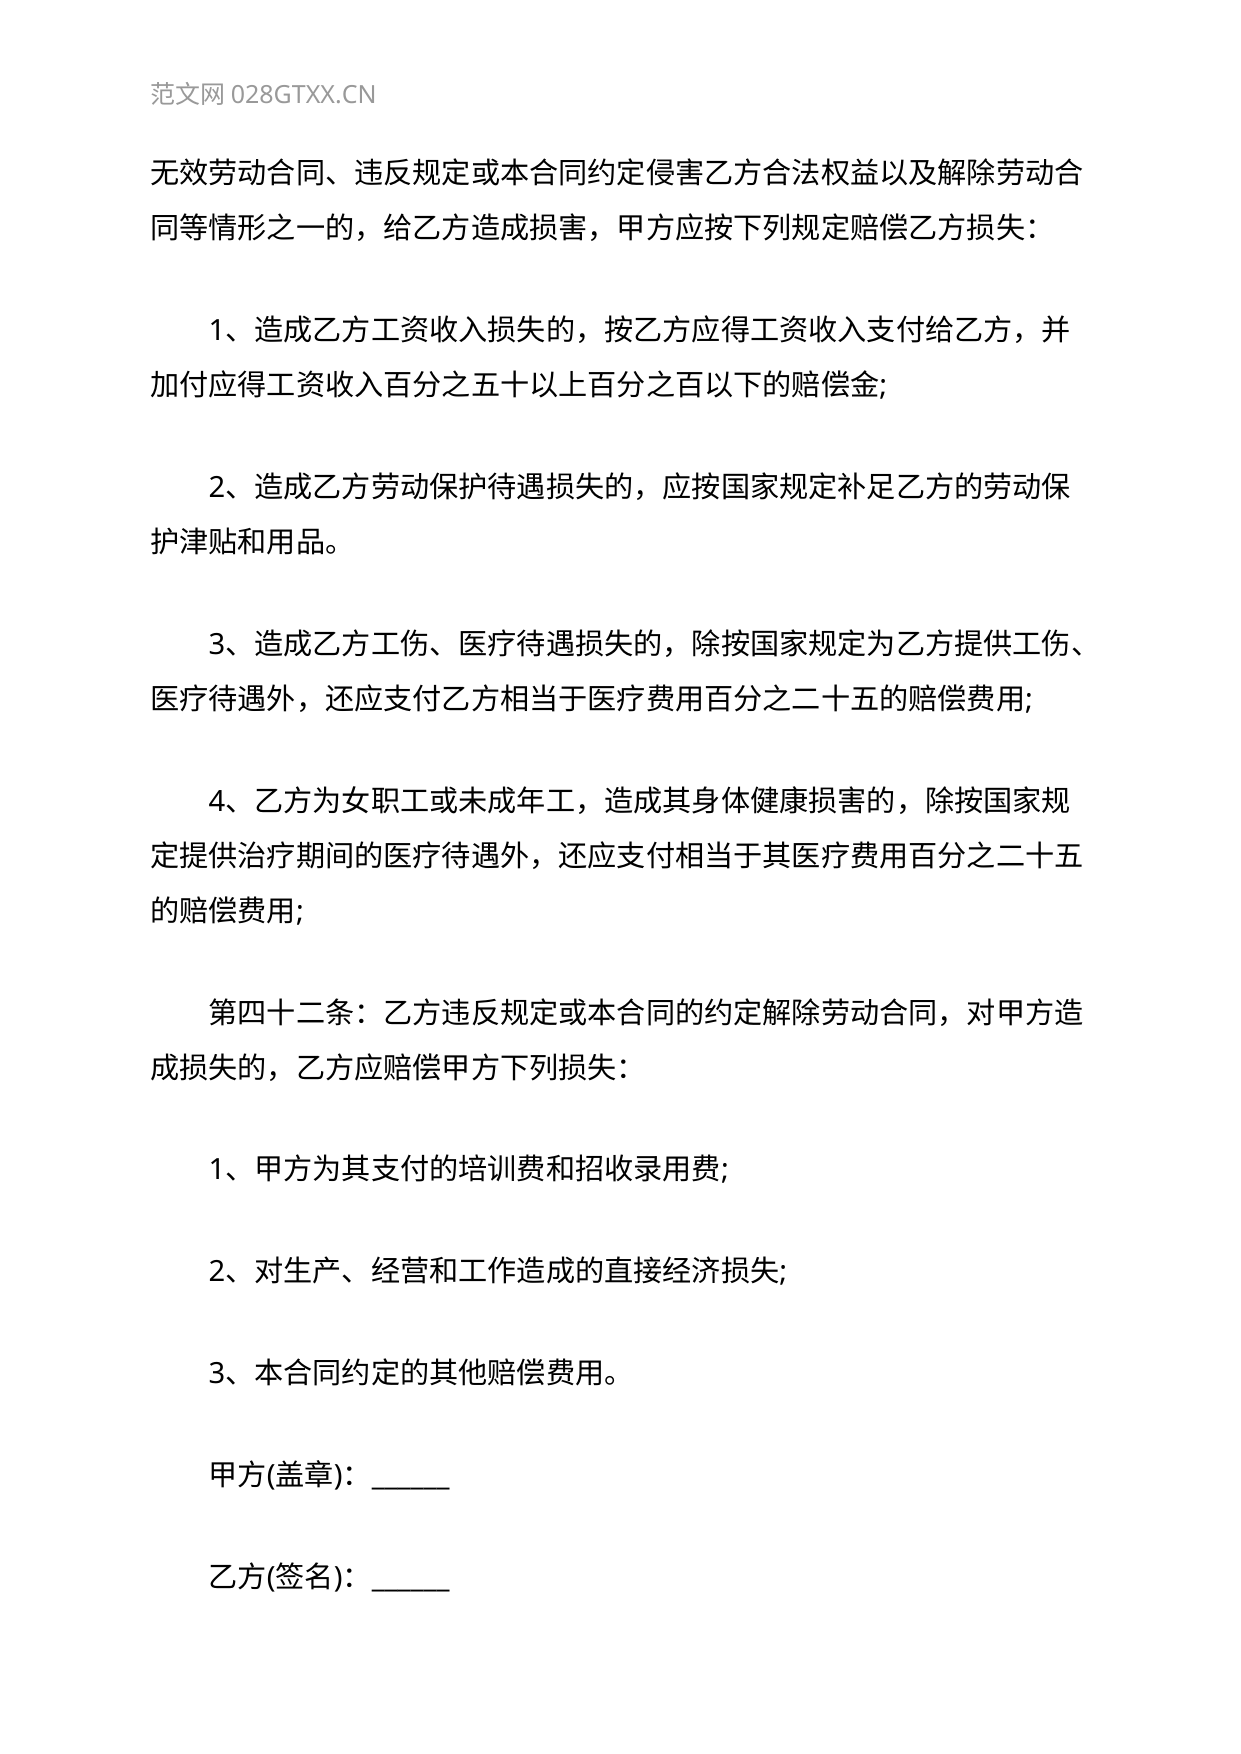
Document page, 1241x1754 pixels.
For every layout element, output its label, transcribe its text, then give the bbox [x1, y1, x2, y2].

text 2、造成乙方劳动保护待遇损失的，应按国家规定补足乙方的劳动保护津贴和用品。 [150, 464, 1090, 561]
text 3、本合同约定的其他赔偿费用。 [150, 1350, 1090, 1392]
text 1、甲方为其支付的培训费和招收录用费; [150, 1146, 1090, 1188]
text 4、乙方为女职工或未成年工，造成其身体健康损害的，除按国家规定提供治疗期间的医疗待遇外，还应支付相当于其医疗费用百分之二十五的赔偿费用; [150, 777, 1090, 930]
text 甲方(盖章)：______ [150, 1452, 1090, 1494]
text 1、造成乙方工资收入损失的，按乙方应得工资收入支付给乙方，并加付应得工资收入百分之五十以上百分之百以下的赔偿金; [150, 307, 1090, 404]
text 乙方(签名)：______ [150, 1554, 1090, 1596]
text 2、对生产、经营和工作造成的直接经济损失; [150, 1248, 1090, 1290]
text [150, 150, 1090, 247]
text 3、造成乙方工伤、医疗待遇损失的，除按国家规定为乙方提供工伤、医疗待遇外，还应支付乙方相当于医疗费用百分之二十五的赔偿费用; [150, 620, 1090, 718]
text 第四十二条：乙方违反规定或本合同的约定解除劳动合同，对甲方造成损失的，乙方应赔偿甲方下列损失： [150, 989, 1090, 1086]
